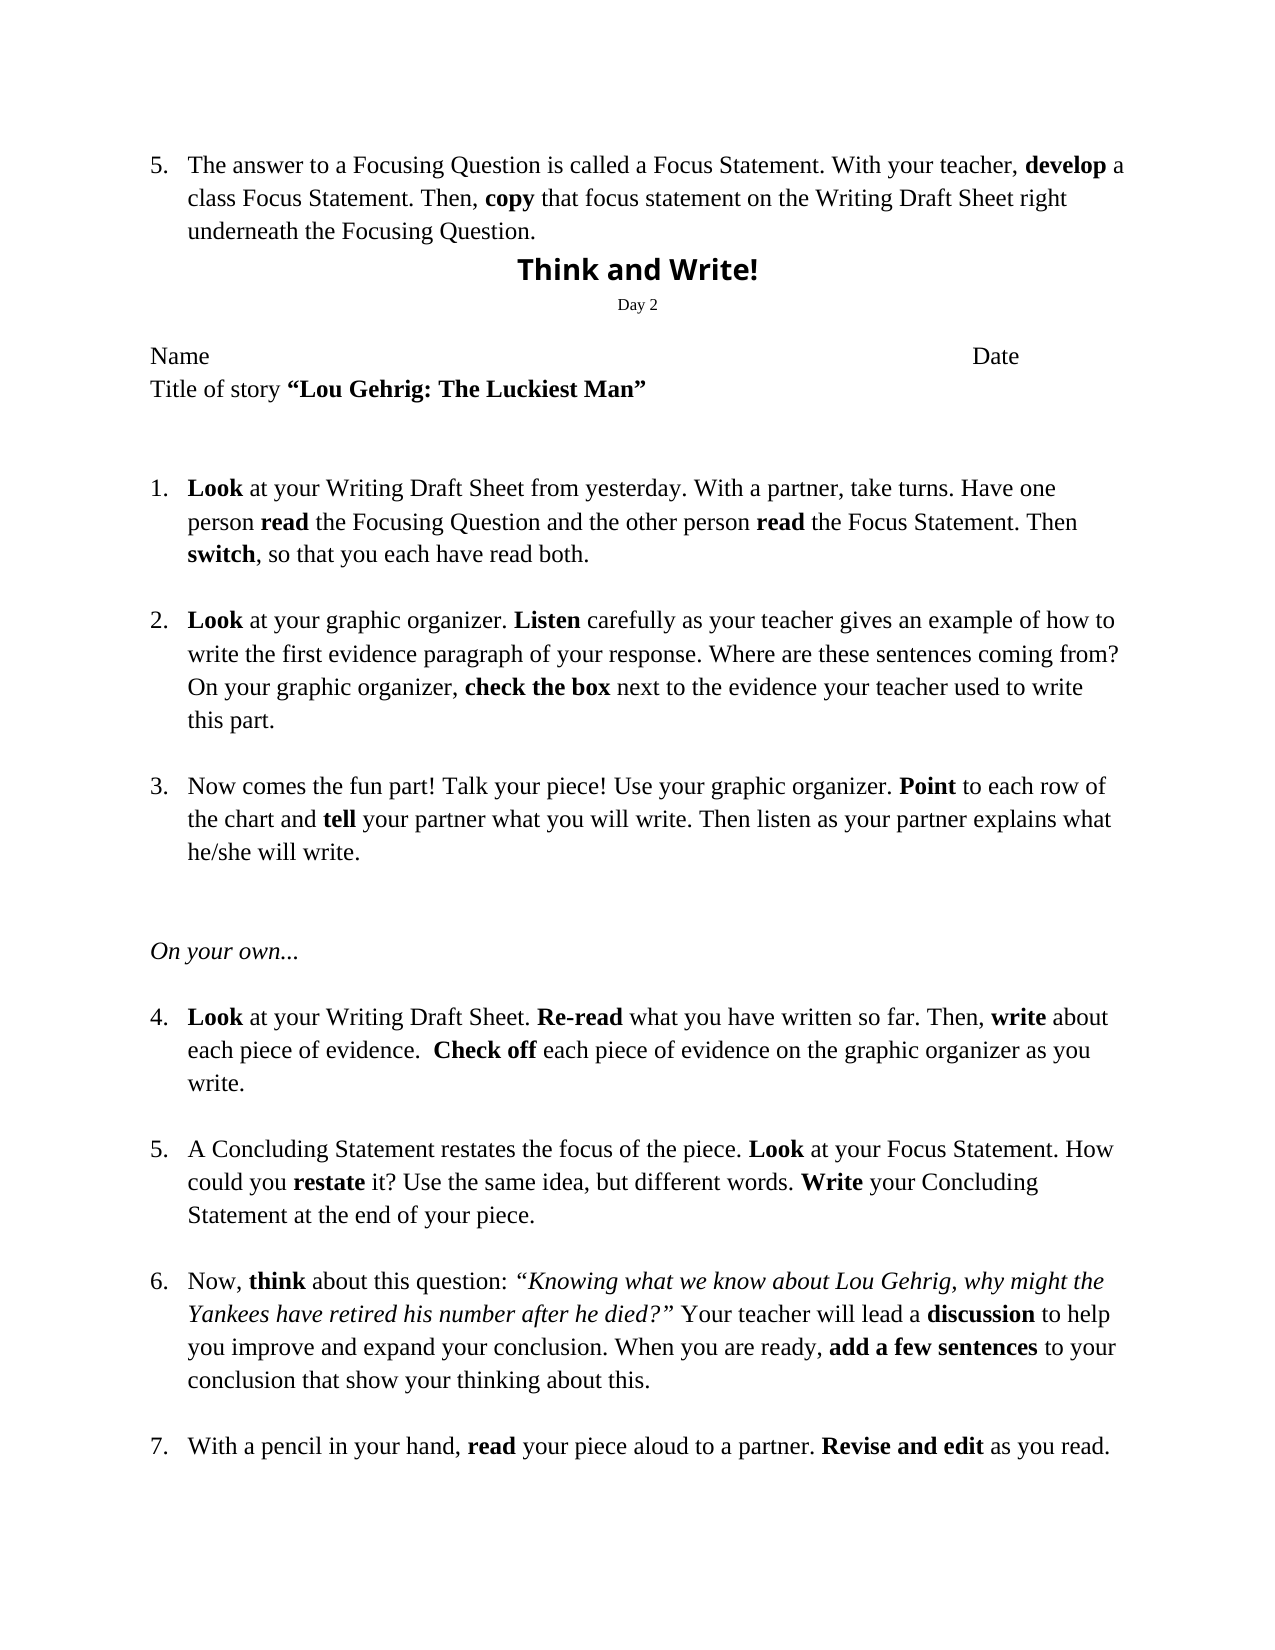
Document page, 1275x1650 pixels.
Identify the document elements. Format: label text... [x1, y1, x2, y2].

list With a pencil in your hand, read your piece aloud to a partner. Revise and edit as you read. [150, 1431, 1125, 1460]
list Now, think about this question: “Knowing what we know about Lou Gehrig, why might the Yankees have retired his number after he died?” Your teacher will lead a discussion to help you improve and expand your conclusion. When you are ready, add a few sentences to your conclusion that show your thinking about this. [150, 1266, 1125, 1394]
text Day 2 [150, 295, 1125, 314]
text Name Date [150, 341, 1125, 370]
text Think and Write! [150, 249, 1125, 289]
text On your own... [150, 936, 1125, 964]
text Title of story “Lou Gehrig: The Luckiest Man” [150, 374, 1125, 403]
list Look at your Writing Draft Sheet from yesterday. With a partner, take turns. Have one person read the Focusing Question and the other person read the Focus Statement. Then switch, so that you each have read both. [150, 473, 1125, 568]
list The answer to a Focusing Question is called a Focus Statement. With your teacher, develop a class Focus Statement. Then, copy that focus statement on the Writing Draft Sheet right underneath the Focusing Question. [150, 150, 1125, 245]
list Look at your Writing Draft Sheet. Re-read what you have written so far. Then, write about each piece of evidence. Check off each piece of evidence on the graphic organizer as you write. [150, 1002, 1125, 1097]
list Now comes the fun part! Talk your piece! Use your graphic organizer. Point to each row of the chart and tell your partner what you will write. Then listen as your partner explains what he/she will write. [150, 771, 1125, 866]
list A Concluding Statement restates the focus of the piece. Look at your Focus Statement. How could you restate it? Use the same idea, but different words. Write your Concluding Statement at the end of your piece. [150, 1134, 1125, 1229]
list Look at your graphic organizer. Listen carefully as your teacher gives an example of how to write the first evidence paragraph of your response. Where are these sentences coming from? On your graphic organizer, check the box next to the evidence your teacher used to write this part. [150, 606, 1125, 733]
